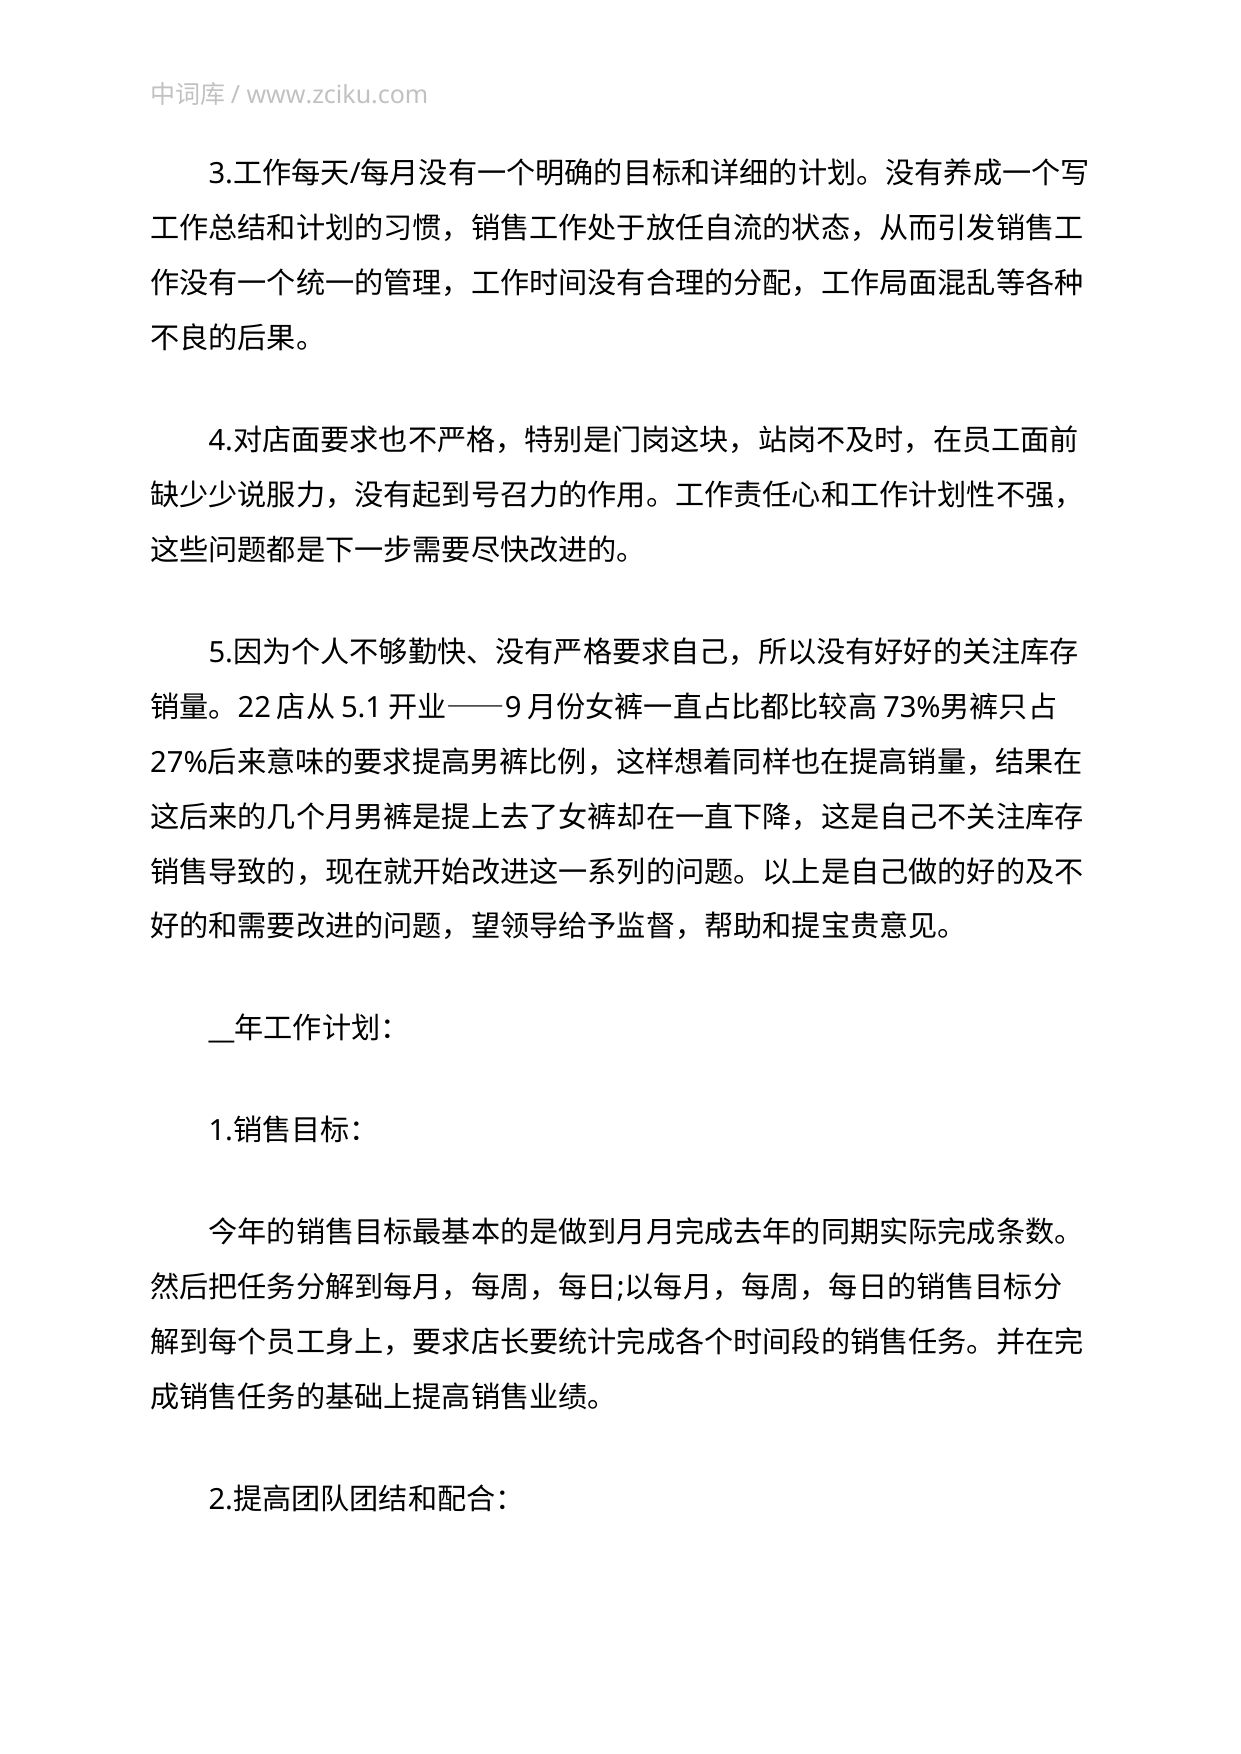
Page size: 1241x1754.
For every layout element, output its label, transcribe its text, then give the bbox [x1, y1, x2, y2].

text 3.工作每天/每月没有一个明确的目标和详细的计划。没有养成一个写工作总结和计划的习惯，销售工作处于放任自流的状态，从而引发销售工作没有一个统一的管理，工作时间没有合理的分配，工作局面混乱等各种不良的后果。 [150, 150, 1090, 357]
text 1.销售目标： [150, 1107, 1090, 1149]
text 2.提高团队团结和配合： [150, 1475, 1090, 1518]
text 今年的销售目标最基本的是做到月月完成去年的同期实际完成条数。然后把任务分解到每月，每周，每日;以每月，每周，每日的销售目标分解到每个员工身上，要求店长要统计完成各个时间段的销售任务。并在完成销售任务的基础上提高销售业绩。 [150, 1209, 1090, 1416]
text 5.因为个人不够勤快、没有严格要求自己，所以没有好好的关注库存销量。22店从5.1开业——9月份女裤一直占比都比较高73%男裤只占27%后来意味的要求提高男裤比例，这样想着同样也在提高销量，结果在这后来的几个月男裤是提上去了女裤却在一直下降，这是自己不关注库存销售导致的，现在就开始改进这一系列的问题。以上是自己做的好的及不好的和需要改进的问题，望领导给予监督，帮助和提宝贵意见。 [150, 628, 1090, 945]
text 4.对店面要求也不严格，特别是门岗这块，站岗不及时，在员工面前缺少少说服力，没有起到号召力的作用。工作责任心和工作计划性不强，这些问题都是下一步需要尽快改进的。 [150, 417, 1090, 569]
text __年工作计划： [150, 1005, 1090, 1047]
